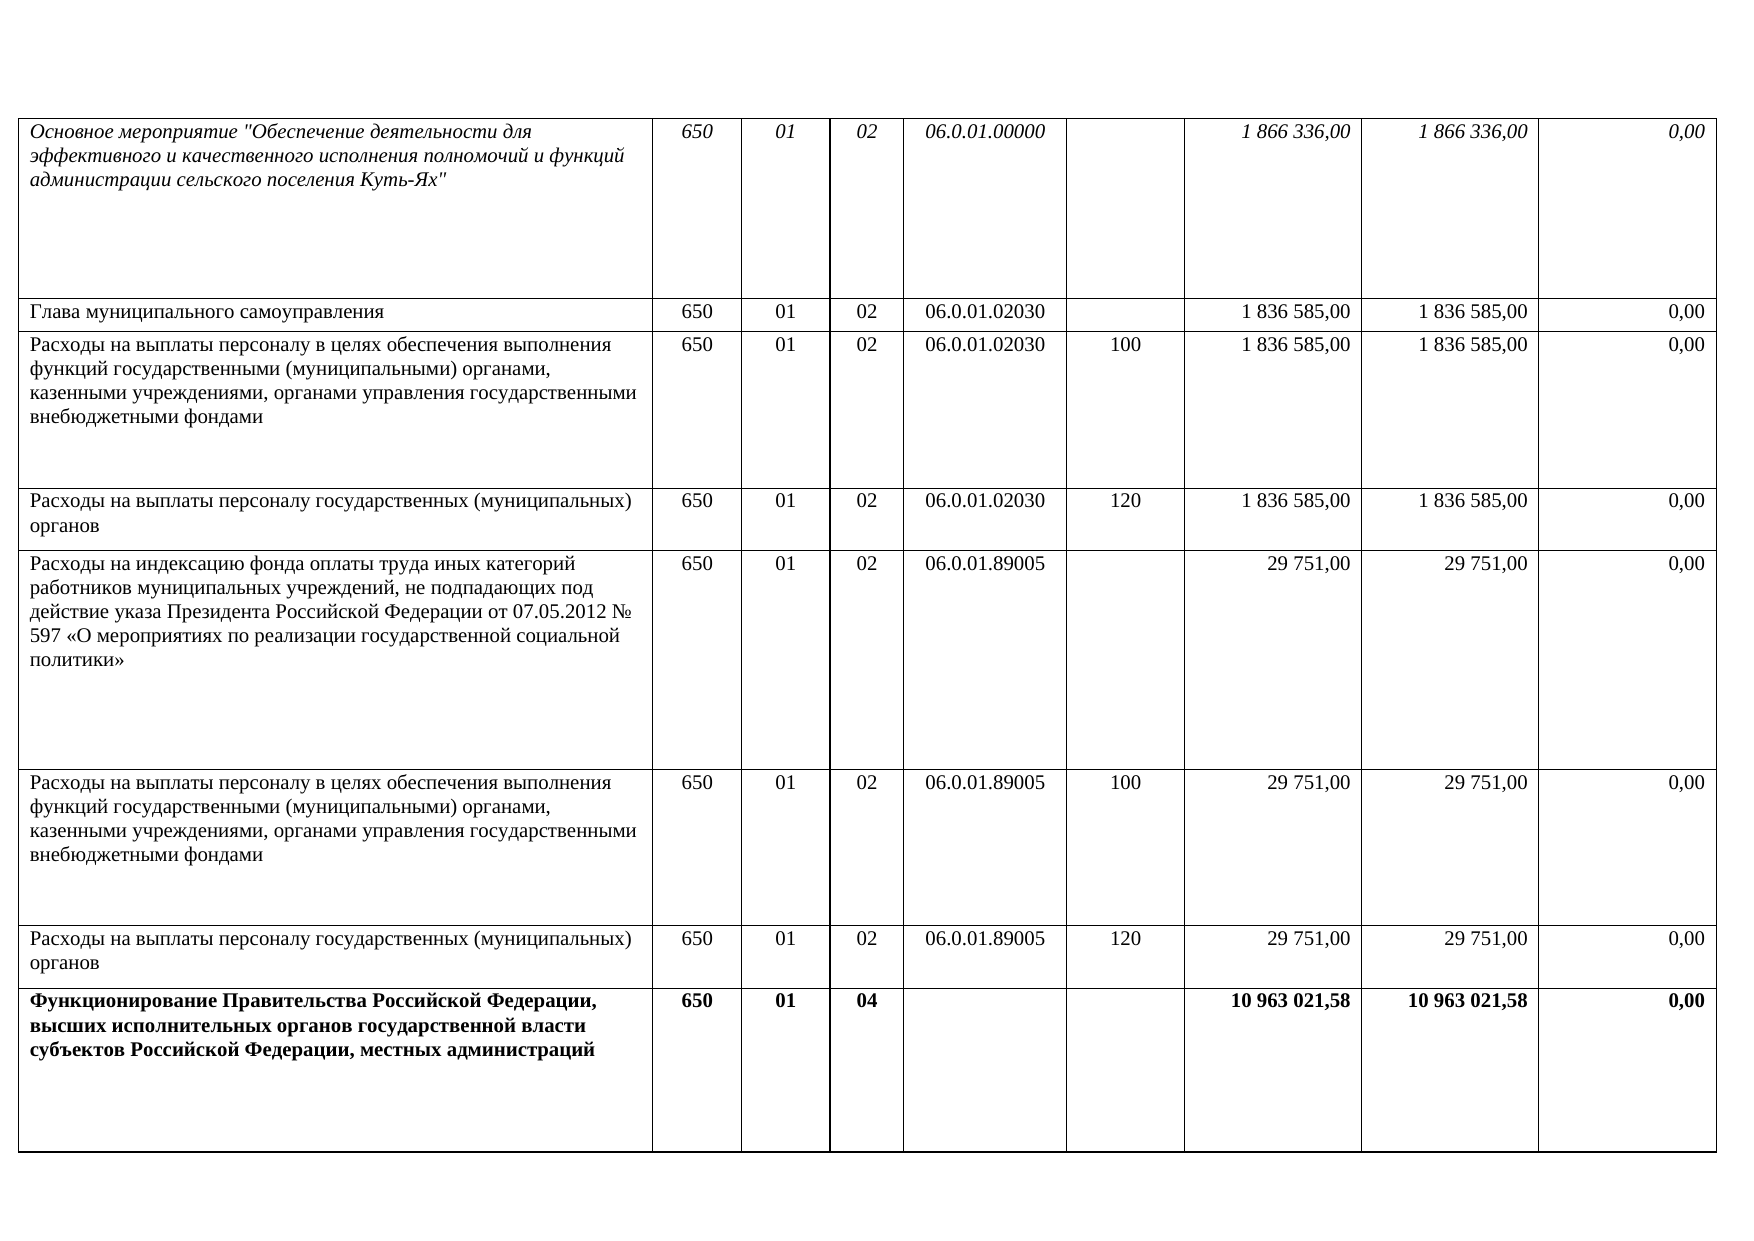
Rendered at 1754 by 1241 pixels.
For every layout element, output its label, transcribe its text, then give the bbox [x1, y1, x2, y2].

table_cell 06.0.01.89005 [904, 551, 1066, 769]
table_cell 02 [831, 926, 903, 987]
table_cell 10 963 021,58 [1185, 989, 1361, 1151]
table_cell 01 [742, 926, 829, 987]
table_cell 29 751,00 [1185, 551, 1361, 769]
table_cell 02 [831, 551, 903, 769]
table_cell 120 [1067, 926, 1184, 987]
table_cell 650 [653, 119, 741, 298]
table_cell 1 836 585,00 [1362, 299, 1538, 331]
table_cell 10 963 021,58 [1362, 989, 1538, 1151]
table_cell 29 751,00 [1185, 770, 1361, 925]
table_cell 02 [831, 489, 903, 550]
table_cell Расходы на выплаты персоналу государственных (муниципальных) органов [19, 926, 652, 987]
table_cell 0,00 [1539, 989, 1716, 1151]
table_cell 650 [653, 989, 741, 1151]
table_cell 1 836 585,00 [1185, 489, 1361, 550]
table_cell 06.0.01.89005 [904, 770, 1066, 925]
table_cell 02 [831, 299, 903, 331]
table_cell Расходы на выплаты персоналу в целях обеспечения выполнения функций государственными (муниципальными) органами, казенными учреждениями, органами управления государственными внебюджетными фондами [19, 332, 652, 487]
table_cell 0,00 [1539, 332, 1716, 487]
table_cell Функционирование Правительства Российской Федерации, высших исполнительных органов государственной власти субъектов Российской Федерации, местных администраций [19, 989, 652, 1151]
table_cell 1 836 585,00 [1185, 299, 1361, 331]
table_cell 1 836 585,00 [1362, 489, 1538, 550]
table_cell 650 [653, 551, 741, 769]
table_cell 29 751,00 [1185, 926, 1361, 987]
table_cell 1 836 585,00 [1362, 332, 1538, 487]
table_cell 01 [742, 551, 829, 769]
table_cell 1 866 336,00 [1362, 119, 1538, 298]
table_cell 650 [653, 299, 741, 331]
table_cell 04 [831, 989, 903, 1151]
table_cell 02 [831, 770, 903, 925]
table_cell 01 [742, 989, 829, 1151]
table_cell 29 751,00 [1362, 926, 1538, 987]
table_cell [1067, 299, 1184, 331]
table_cell 06.0.01.00000 [904, 119, 1066, 298]
table_cell 100 [1067, 332, 1184, 487]
table_cell 650 [653, 332, 741, 487]
table_cell 0,00 [1539, 551, 1716, 769]
table_cell Расходы на выплаты персоналу в целях обеспечения выполнения функций государственными (муниципальными) органами, казенными учреждениями, органами управления государственными внебюджетными фондами [19, 770, 652, 925]
table_cell 02 [831, 119, 903, 298]
table_cell Расходы на индексацию фонда оплаты труда иных категорий работников муниципальных учреждений, не подпадающих под действие указа Президента Российской Федерации от 07.05.2012 № 597 «О мероприятиях по реализации государственной социальной политики» [19, 551, 652, 769]
table_cell 29 751,00 [1362, 551, 1538, 769]
table_cell [1067, 119, 1184, 298]
table_cell 650 [653, 926, 741, 987]
table_cell 01 [742, 332, 829, 487]
table_cell 0,00 [1539, 119, 1716, 298]
table_cell 650 [653, 489, 741, 550]
table_cell Расходы на выплаты персоналу государственных (муниципальных) органов [19, 489, 652, 550]
table_cell 06.0.01.02030 [904, 489, 1066, 550]
table_cell 0,00 [1539, 489, 1716, 550]
table_cell 120 [1067, 489, 1184, 550]
table_cell 0,00 [1539, 770, 1716, 925]
table_cell 01 [742, 489, 829, 550]
table_cell [904, 989, 1066, 1151]
table_cell 01 [742, 770, 829, 925]
table_cell 29 751,00 [1362, 770, 1538, 925]
table_cell 1 866 336,00 [1185, 119, 1361, 298]
table_cell 01 [742, 119, 829, 298]
table_cell 650 [653, 770, 741, 925]
table_cell 100 [1067, 770, 1184, 925]
table_cell 1 836 585,00 [1185, 332, 1361, 487]
table_cell [1067, 551, 1184, 769]
table_cell 06.0.01.02030 [904, 332, 1066, 487]
table_cell Глава муниципального самоуправления [19, 299, 652, 331]
table_cell 06.0.01.89005 [904, 926, 1066, 987]
table_cell Основное мероприятие "Обеспечение деятельности для эффективного и качественного исполнения полномочий и функций администрации сельского поселения Куть-Ях" [19, 119, 652, 298]
table_cell 06.0.01.02030 [904, 299, 1066, 331]
table_cell 01 [742, 299, 829, 331]
table_cell 0,00 [1539, 299, 1716, 331]
table_cell [1067, 989, 1184, 1151]
table_cell 0,00 [1539, 926, 1716, 987]
table_cell 02 [831, 332, 903, 487]
